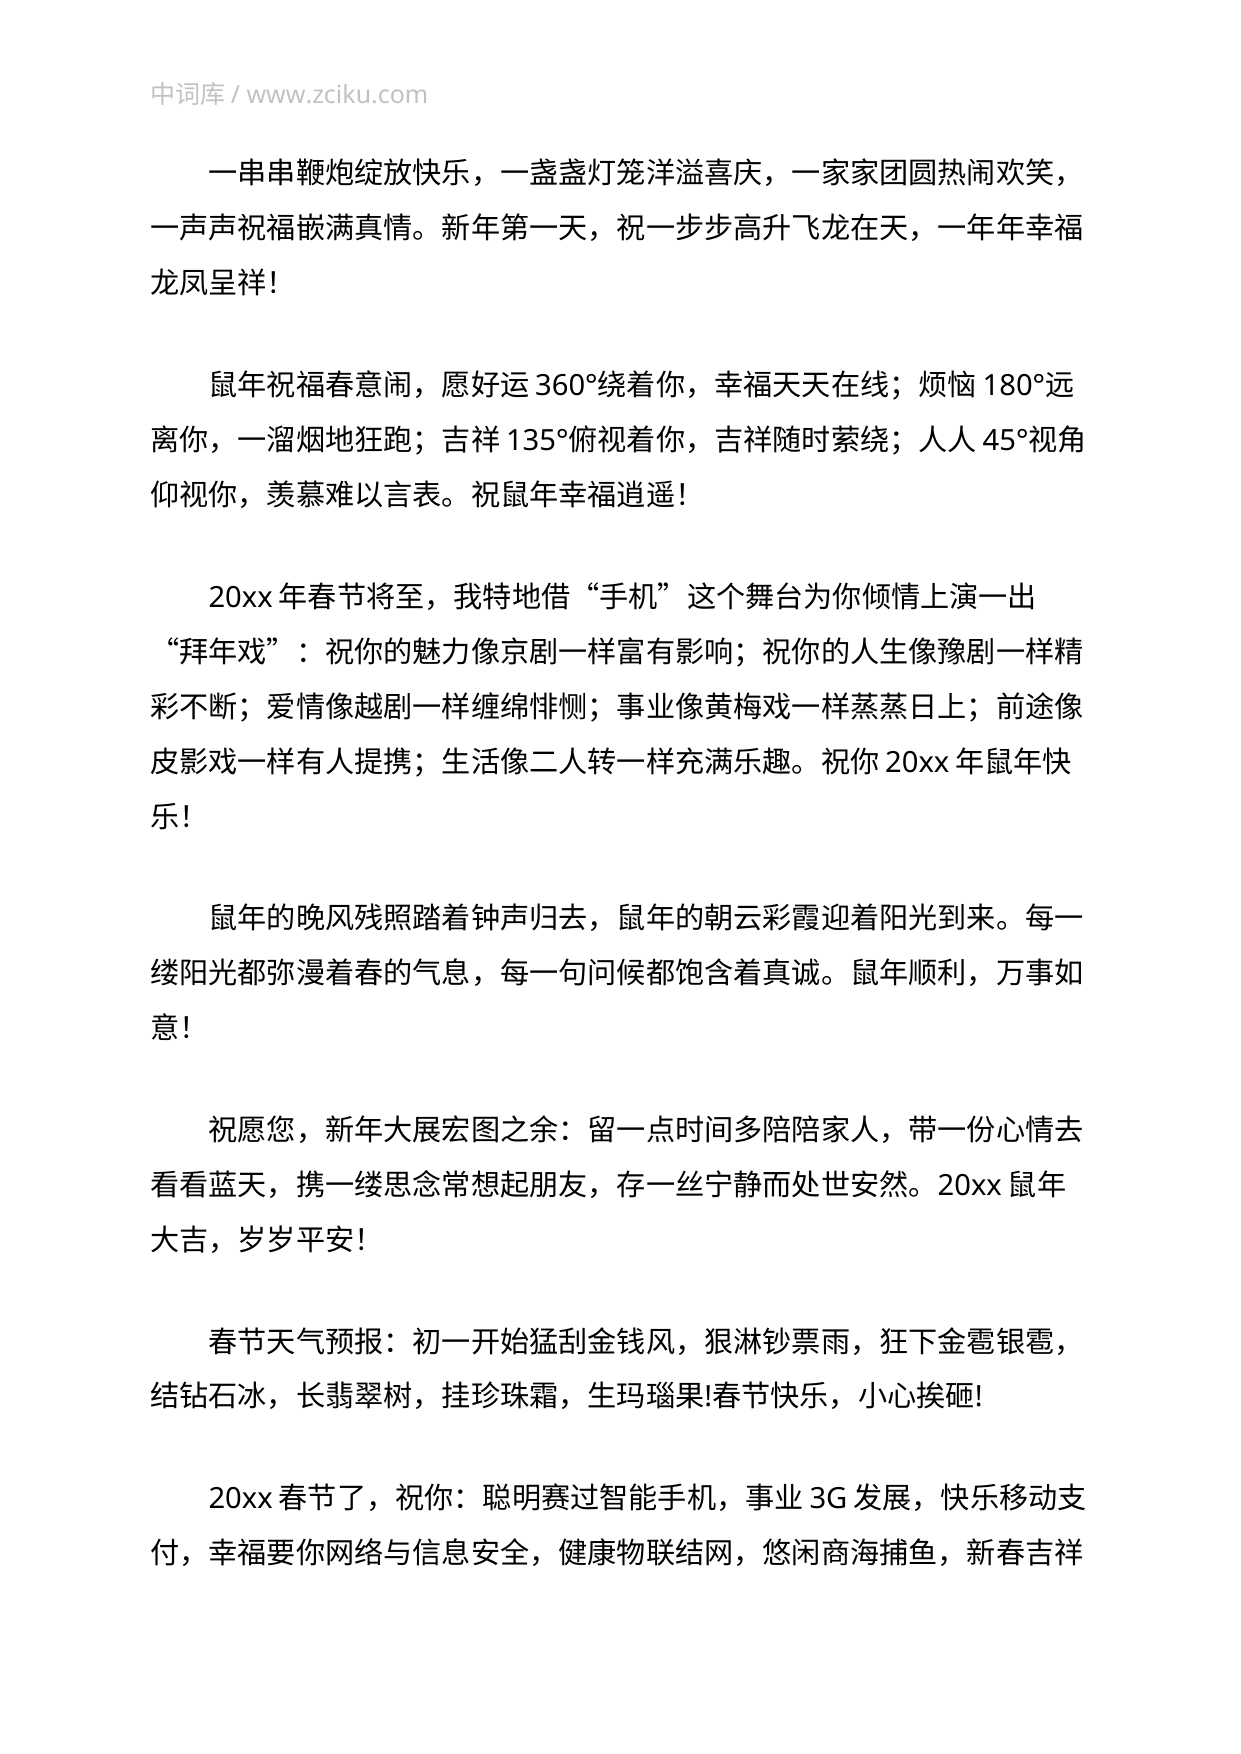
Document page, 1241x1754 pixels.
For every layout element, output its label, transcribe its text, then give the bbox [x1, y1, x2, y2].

text 祝愿您，新年大展宏图之余：留一点时间多陪陪家人，带一份心情去看看蓝天，携一缕思念常想起朋友，存一丝宁静而处世安然。20xx鼠年大吉，岁岁平安！ [150, 1106, 1090, 1259]
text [150, 1475, 1090, 1572]
text 春节天气预报：初一开始猛刮金钱风，狠淋钞票雨，狂下金雹银雹，结钻石冰，长翡翠树，挂珍珠霜，生玛瑙果!春节快乐，小心挨砸! [150, 1318, 1090, 1415]
text 一串串鞭炮绽放快乐，一盏盏灯笼洋溢喜庆，一家家团圆热闹欢笑，一声声祝福嵌满真情。新年第一天，祝一步步高升飞龙在天，一年年幸福龙凤呈祥！ [150, 150, 1090, 302]
text 鼠年祝福春意闹，愿好运360°绕着你，幸福天天在线；烦恼180°远离你，一溜烟地狂跑；吉祥135°俯视着你，吉祥随时萦绕；人人45°视角仰视你，羡慕难以言表。祝鼠年幸福逍遥！ [150, 362, 1090, 514]
text 20xx年春节将至，我特地借“手机”这个舞台为你倾情上演一出“拜年戏”：祝你的魅力像京剧一样富有影响；祝你的人生像豫剧一样精彩不断；爱情像越剧一样缠绵悱恻；事业像黄梅戏一样蒸蒸日上；前途像皮影戏一样有人提携；生活像二人转一样充满乐趣。祝你20xx年鼠年快乐！ [150, 573, 1090, 835]
text 鼠年的晚风残照踏着钟声归去，鼠年的朝云彩霞迎着阳光到来。每一缕阳光都弥漫着春的气息，每一句问候都饱含着真诚。鼠年顺利，万事如意！ [150, 895, 1090, 1047]
